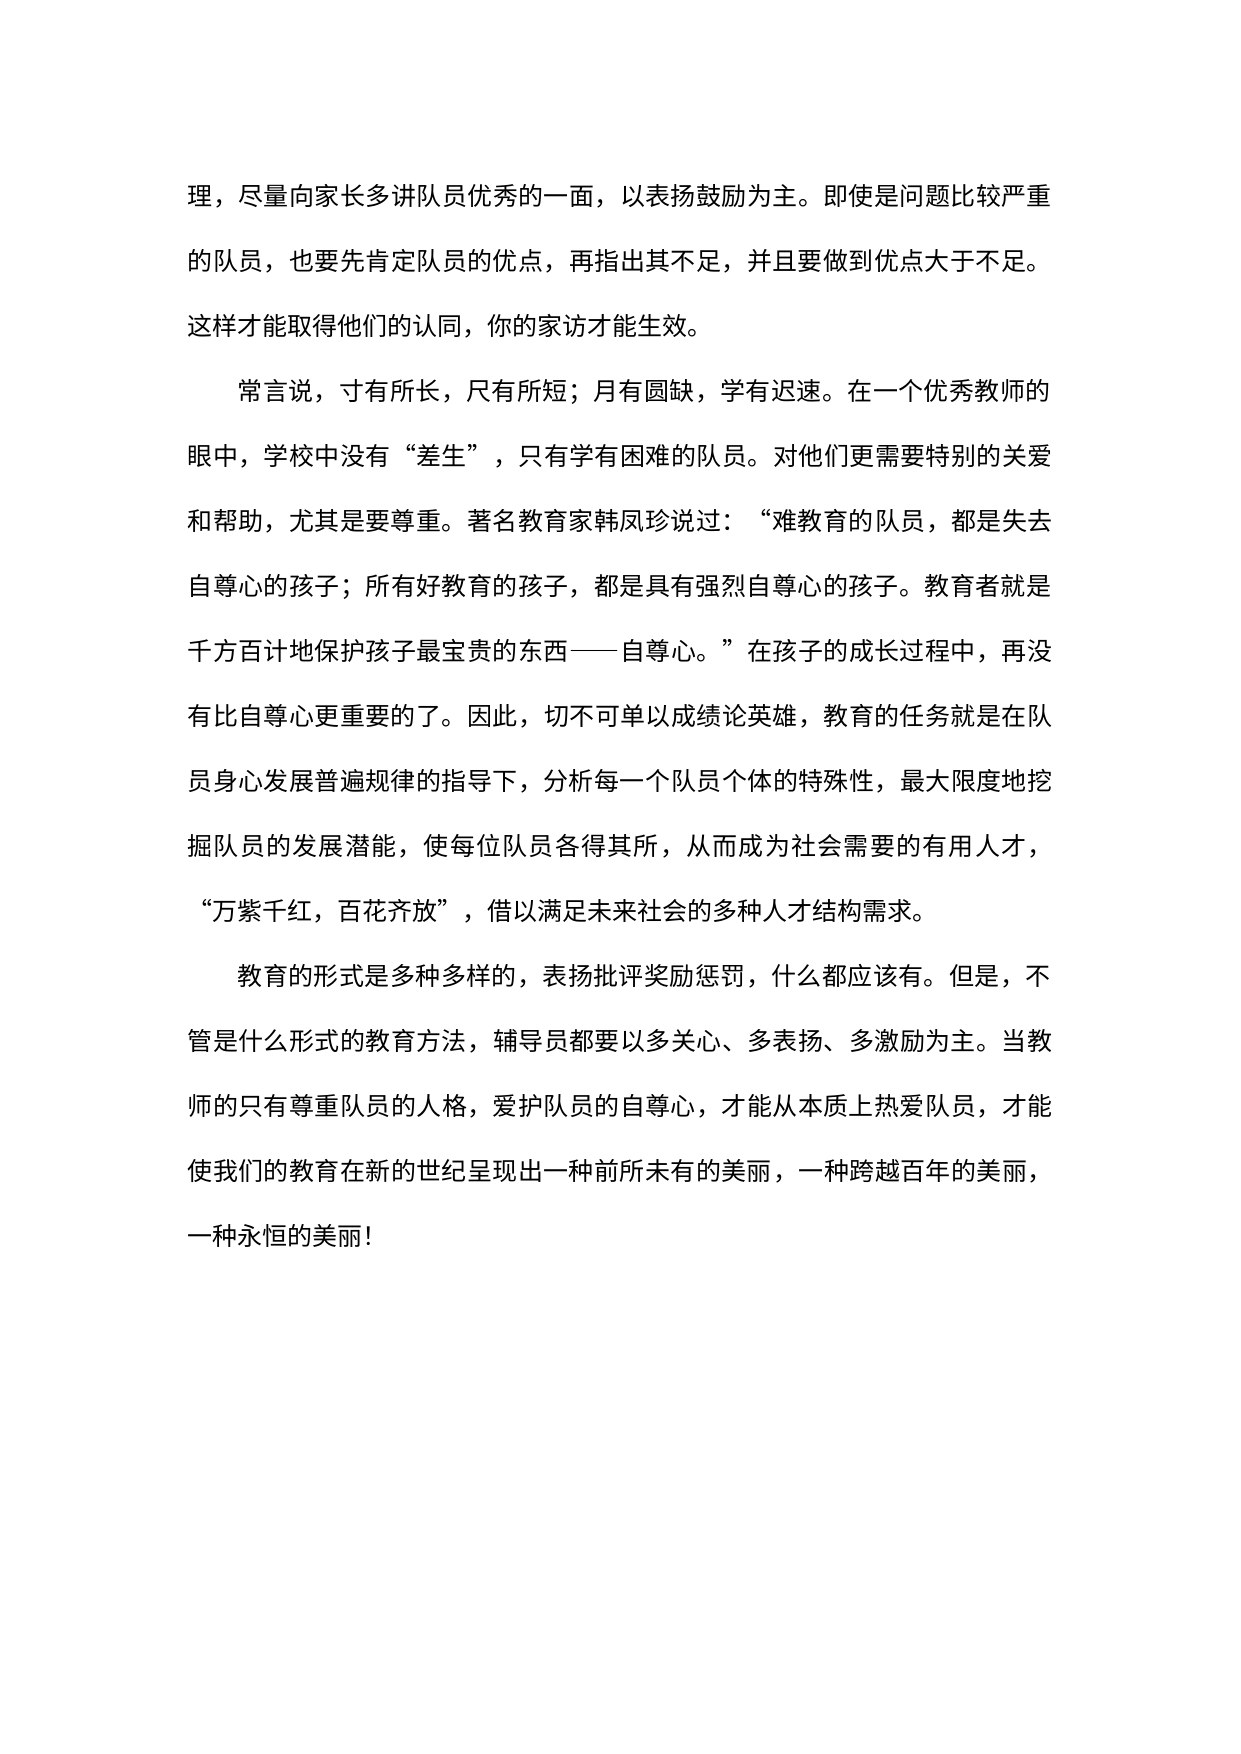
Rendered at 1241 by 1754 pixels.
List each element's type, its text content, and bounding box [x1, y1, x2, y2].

text 常言说，寸有所长，尺有所短；月有圆缺，学有迟速。在一个优秀教师的眼中，学校中没有“差生”，只有学有困难的队员。对他们更需要特别的关爱和帮助，尤其是要尊重。著名教育家韩凤珍说过：“难教育的队员，都是失去自尊心的孩子；所有好教育的孩子，都是具有强烈自尊心的孩子。教育者就是千方百计地保护孩子最宝贵的东西——自尊心。”在孩子的成长过程中，再没有比自尊心更重要的了。因此，切不可单以成绩论英雄，教育的任务就是在队员身心发展普遍规律的指导下，分析每一个队员个体的特殊性，最大限度地挖掘队员的发展潜能，使每位队员各得其所，从而成为社会需要的有用人才，“万紫千红，百花齐放”，借以满足未来社会的多种人才结构需求。 [187, 357, 1053, 942]
text 教育的形式是多种多样的，表扬批评奖励惩罚，什么都应该有。但是，不管是什么形式的教育方法，辅导员都要以多关心、多表扬、多激励为主。当教师的只有尊重队员的人格，爱护队员的自尊心，才能从本质上热爱队员，才能使我们的教育在新的世纪呈现出一种前所未有的美丽，一种跨越百年的美丽，一种永恒的美丽！ [187, 942, 1053, 1267]
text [187, 162, 1053, 357]
